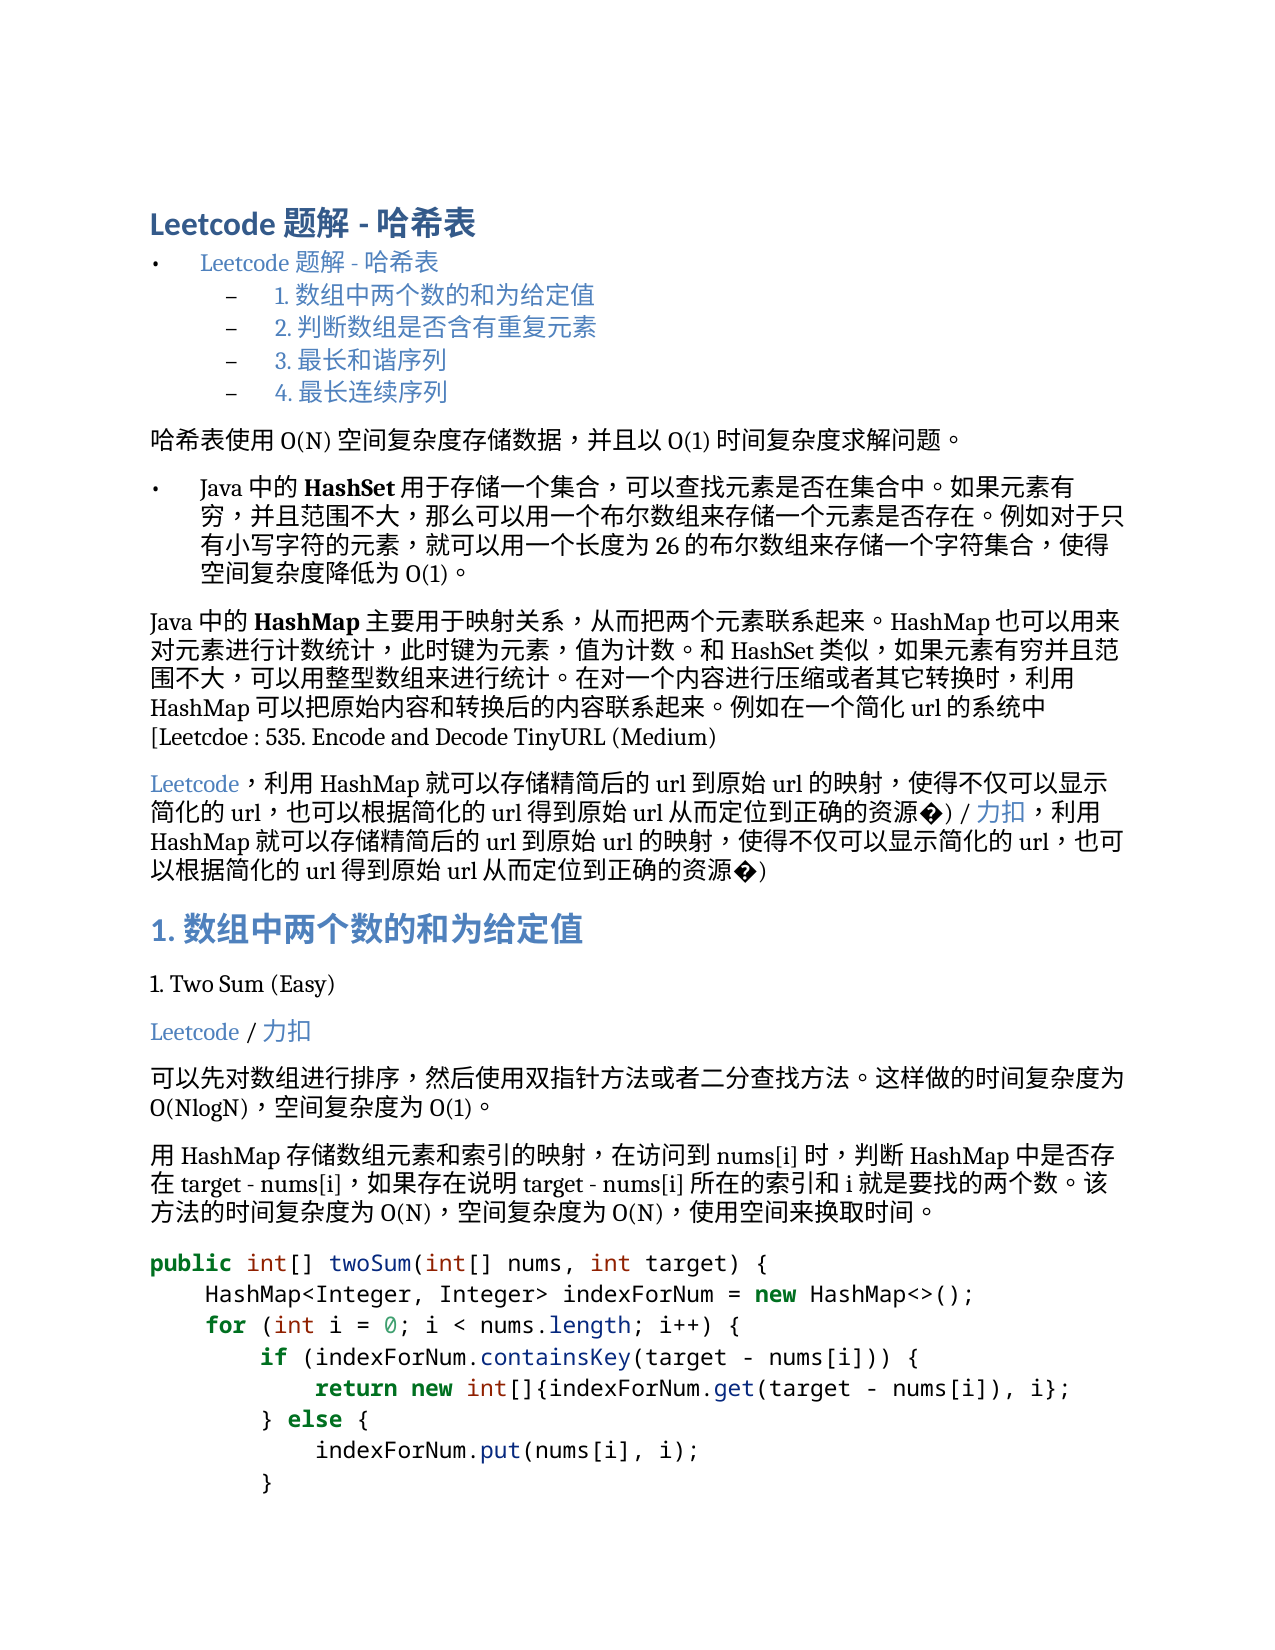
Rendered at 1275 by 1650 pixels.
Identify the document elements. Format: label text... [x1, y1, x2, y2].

list 4. 最长连续序列 [225, 379, 1125, 408]
text Java 中的 HashMap 主要用于映射关系，从而把两个元素联系起来。HashMap 也可以用来对元素进行计数统计，此时键为元素，值为计数。和 HashSet 类似，如果元素有穷并且范围不大，可以用整型数组来进行统计。在对一个内容进行压缩或者其它转换时，利用 HashMap 可以把原始内容和转换后的内容联系起来。例如在一个简化 url 的系统中 [Leetcdoe : 535. Encode and Decode TinyURL (Medium) [150, 608, 1125, 752]
list 3. 最长和谐序列 [225, 347, 1125, 375]
list Leetcode 题解 - 哈希表 [150, 249, 1125, 278]
text 可以先对数组进行排序，然后使用双指针方法或者二分查找方法。这样做的时间复杂度为 O(NlogN)，空间复杂度为 O(1)。 [150, 1065, 1125, 1123]
text 哈希表使用 O(N) 空间复杂度存储数据，并且以 O(1) 时间复杂度求解问题。 [150, 427, 1125, 455]
list 2. 判断数组是否含有重复元素 [225, 314, 1125, 343]
list 1. 数组中两个数的和为给定值 [225, 282, 1125, 310]
text Leetcode，利用 HashMap 就可以存储精简后的 url 到原始 url 的映射，使得不仅可以显示简化的 url，也可以根据简化的 url 得到原始 url 从而定位到正确的资源�) / 力扣，利用 HashMap 就可以存储精简后的 url 到原始 url 的映射，使得不仅可以显示简化的 url，也可以根据简化的 url 得到原始 url 从而定位到正确的资源�) [150, 770, 1125, 885]
text Leetcode / 力扣 [150, 1018, 1125, 1047]
text 1. Two Sum (Easy) [150, 970, 1125, 999]
list Java 中的 HashSet 用于存储一个集合，可以查找元素是否在集合中。如果元素有穷，并且范围不大，那么可以用一个布尔数组来存储一个元素是否存在。例如对于只有小写字符的元素，就可以用一个长度为 26 的布尔数组来存储一个字符集合，使得空间复杂度降低为 O(1)。 [150, 474, 1125, 589]
subtitle Leetcode 题解 - 哈希表 [150, 200, 1125, 245]
text 用 HashMap 存储数组元素和索引的映射，在访问到 nums[i] 时，判断 HashMap 中是否存在 target - nums[i]，如果存在说明 target - nums[i] 所在的索引和 i 就是要找的两个数。该方法的时间复杂度为 O(N)，空间复杂度为 O(N)，使用空间来换取时间。 [150, 1142, 1125, 1228]
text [150, 1247, 1125, 1497]
subtitle 1. 数组中两个数的和为给定值 [150, 906, 1125, 952]
